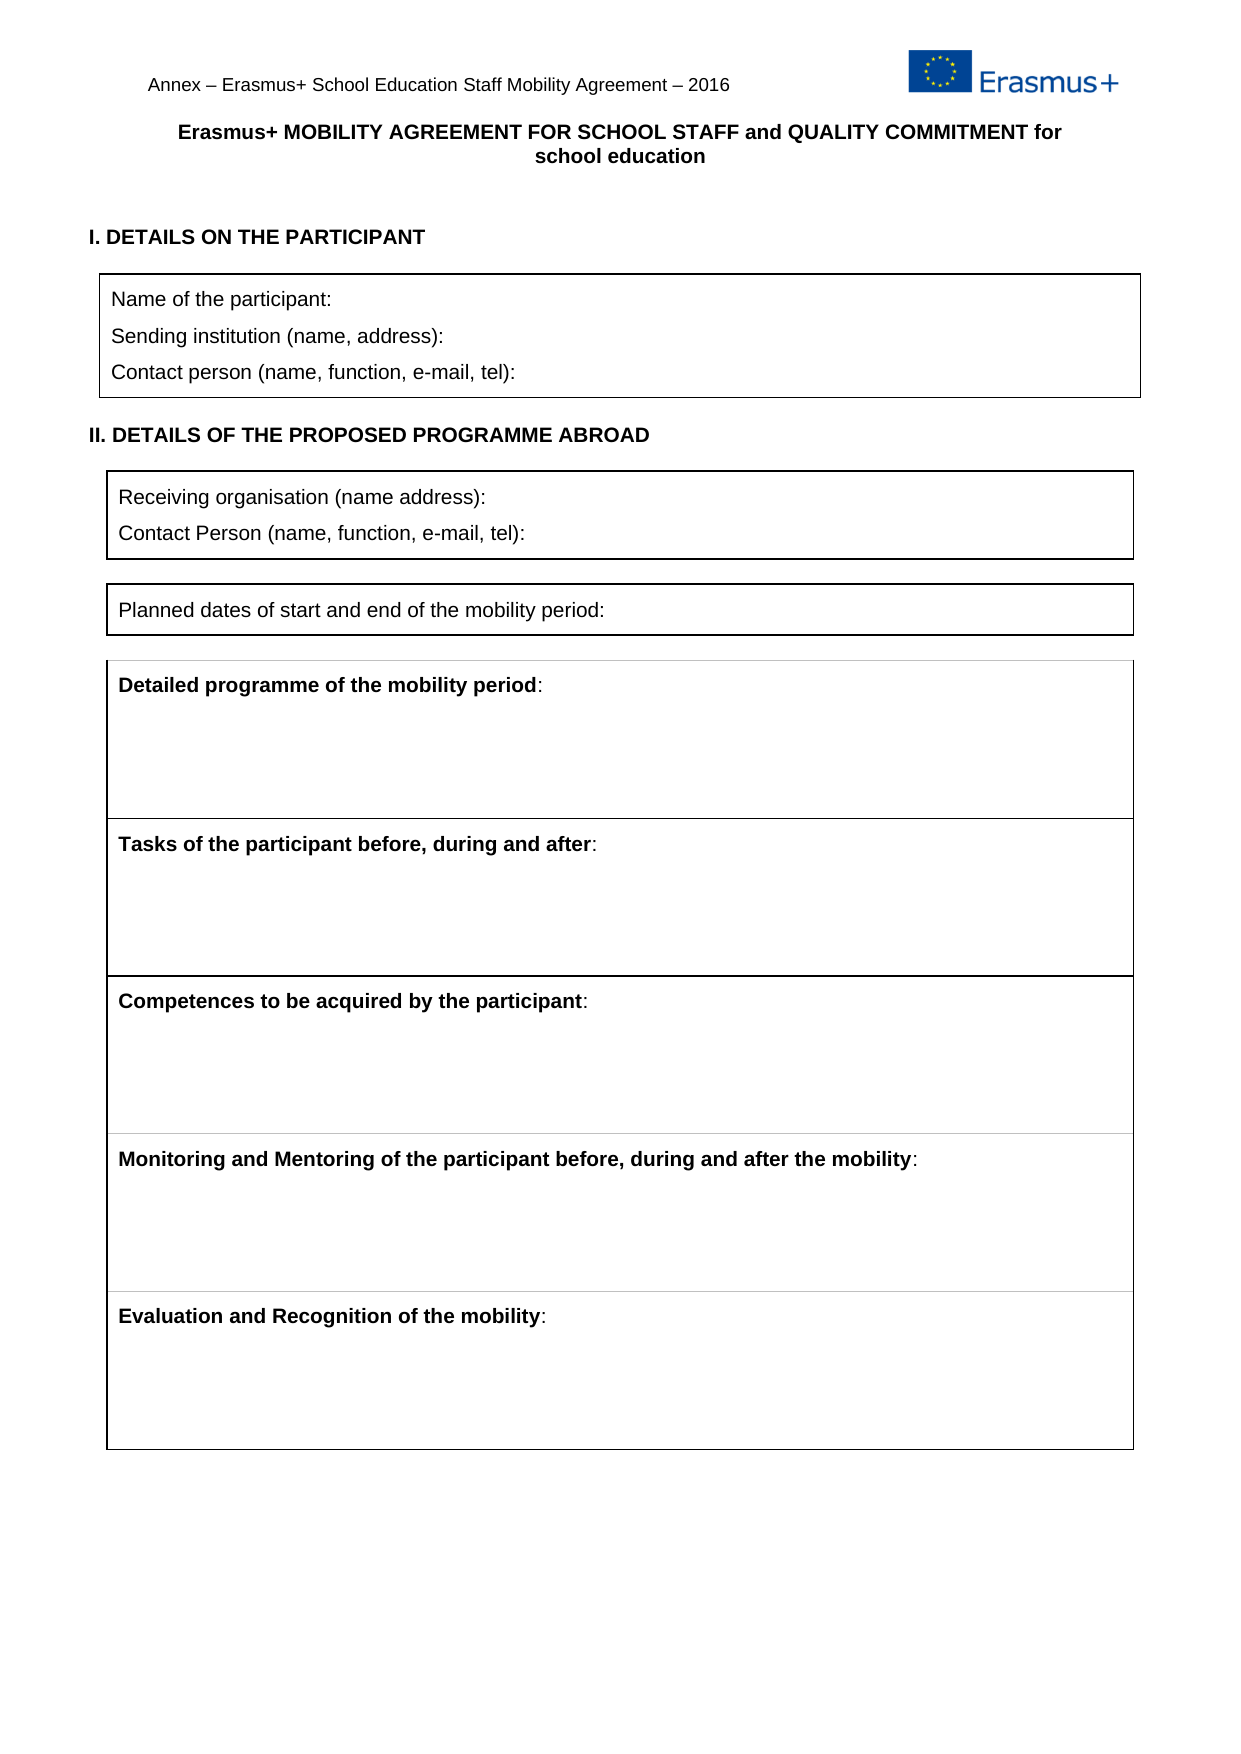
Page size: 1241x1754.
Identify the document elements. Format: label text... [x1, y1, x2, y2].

text I. DETAILS ON THE PARTICIPANT [89, 225, 1092, 249]
picture [908, 50, 1119, 93]
text II. DETAILS OF THE PROPOSED PROGRAMME ABROAD [89, 422, 1092, 446]
text Erasmus+ MOBILITY AGREEMENT FOR SCHOOL STAFF and QUALITY COMMITMENT for school education [148, 119, 1092, 167]
table_header Planned dates of start and end of the mobility period: [108, 585, 1133, 634]
table_cell Evaluation and Recognition of the mobility: [108, 1292, 1133, 1449]
table_header Name of the participant: Sending institution (name, address): Contact person (name, function, e-mail, tel): [100, 275, 1140, 397]
table_header Detailed programme of the mobility period: [108, 661, 1133, 817]
table_cell Competences to be acquired by the participant: [108, 977, 1133, 1133]
table_header Receiving organisation (name address): Contact Person (name, function, e-mail, tel): [108, 472, 1133, 558]
table_cell Monitoring and Mentoring of the participant before, during and after the mobility: [108, 1134, 1133, 1291]
table_cell Tasks of the participant before, during and after: [108, 819, 1133, 975]
